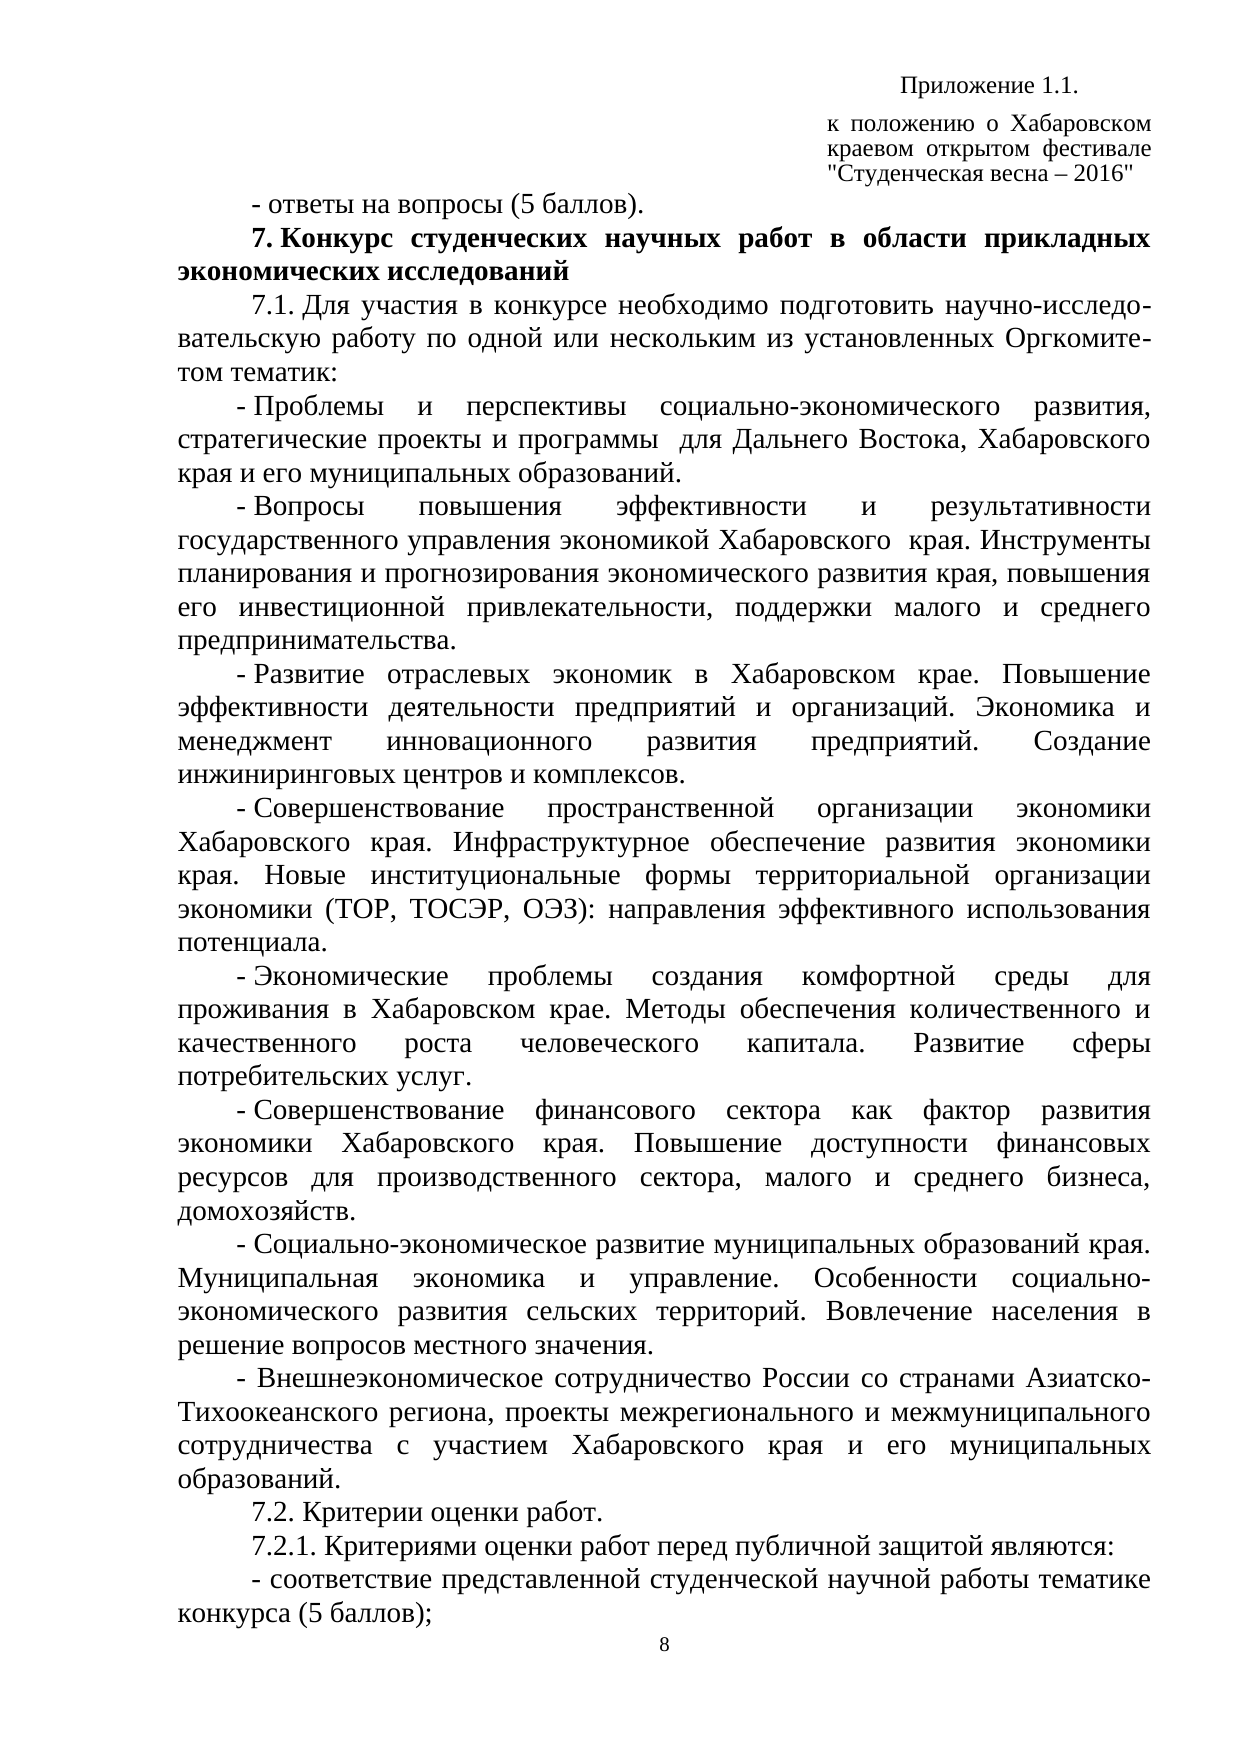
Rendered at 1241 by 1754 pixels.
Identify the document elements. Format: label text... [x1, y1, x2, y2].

text 7.2.1. Критериями оценки работ перед публичной защитой являются: [177, 1528, 1152, 1562]
text - Вопросы повышения эффективности и результативности государственного управления экономикой Хабаровского края. Инструменты планирования и прогнозирования экономического развития края, повышения его инвестиционной привлекательности, поддержки малого и среднего предпринимательства. [177, 488, 1152, 656]
text 7.2. Критерии оценки работ. [177, 1494, 1152, 1528]
text - ответы на вопросы (5 баллов). [177, 186, 1152, 220]
text - Экономические проблемы создания комфортной среды для проживания в Хабаровском крае. Методы обеспечения количественного и качественного роста человеческого капитала. Развитие сферы потребительских услуг. [177, 958, 1152, 1092]
text - Развитие отраслевых экономик в Хабаровском крае. Повышение эффективности деятельности предприятий и организаций. Экономика и менеджмент инновационного развития предприятий. Создание инжиниринговых центров и комплексов. [177, 656, 1152, 790]
text - Внешнеэкономическое сотрудничество России со странами Азиатско-Тихоокеанского региона, проекты межрегионального и межмуниципального сотрудничества с участием Хабаровского края и его муниципальных образований. [177, 1360, 1152, 1494]
text - Совершенствование финансового сектора как фактор развития экономики Хабаровского края. Повышение доступности финансовых ресурсов для производственного сектора, малого и среднего бизнеса, домохозяйств. [177, 1092, 1152, 1226]
text 7.1. Для участия в конкурсе необходимо подготовить научно-исследовательскую работу по одной или нескольким из установленных Оргкомитетом тематик: [177, 287, 1152, 388]
text 7. Конкурс студенческих научных работ в области прикладных экономических исследований [177, 220, 1152, 287]
text - Проблемы и перспективы социально-экономического развития, стратегические проекты и программы для Дальнего Востока, Хабаровского края и его муниципальных образований. [177, 388, 1152, 488]
text - Совершенствование пространственной организации экономики Хабаровского края. Инфраструктурное обеспечение развития экономики края. Новые институциональные формы территориальной организации экономики (ТОР, ТОСЭР, ОЭЗ): направления эффективного использования потенциала. [177, 790, 1152, 958]
text - Социально-экономическое развитие муниципальных образований края. Муниципальная экономика и управление. Особенности социально-экономического развития сельских территорий. Вовлечение населения в решение вопросов местного значения. [177, 1226, 1152, 1360]
text - соответствие представленной студенческой научной работы тематике конкурса (5 баллов); [177, 1562, 1152, 1629]
